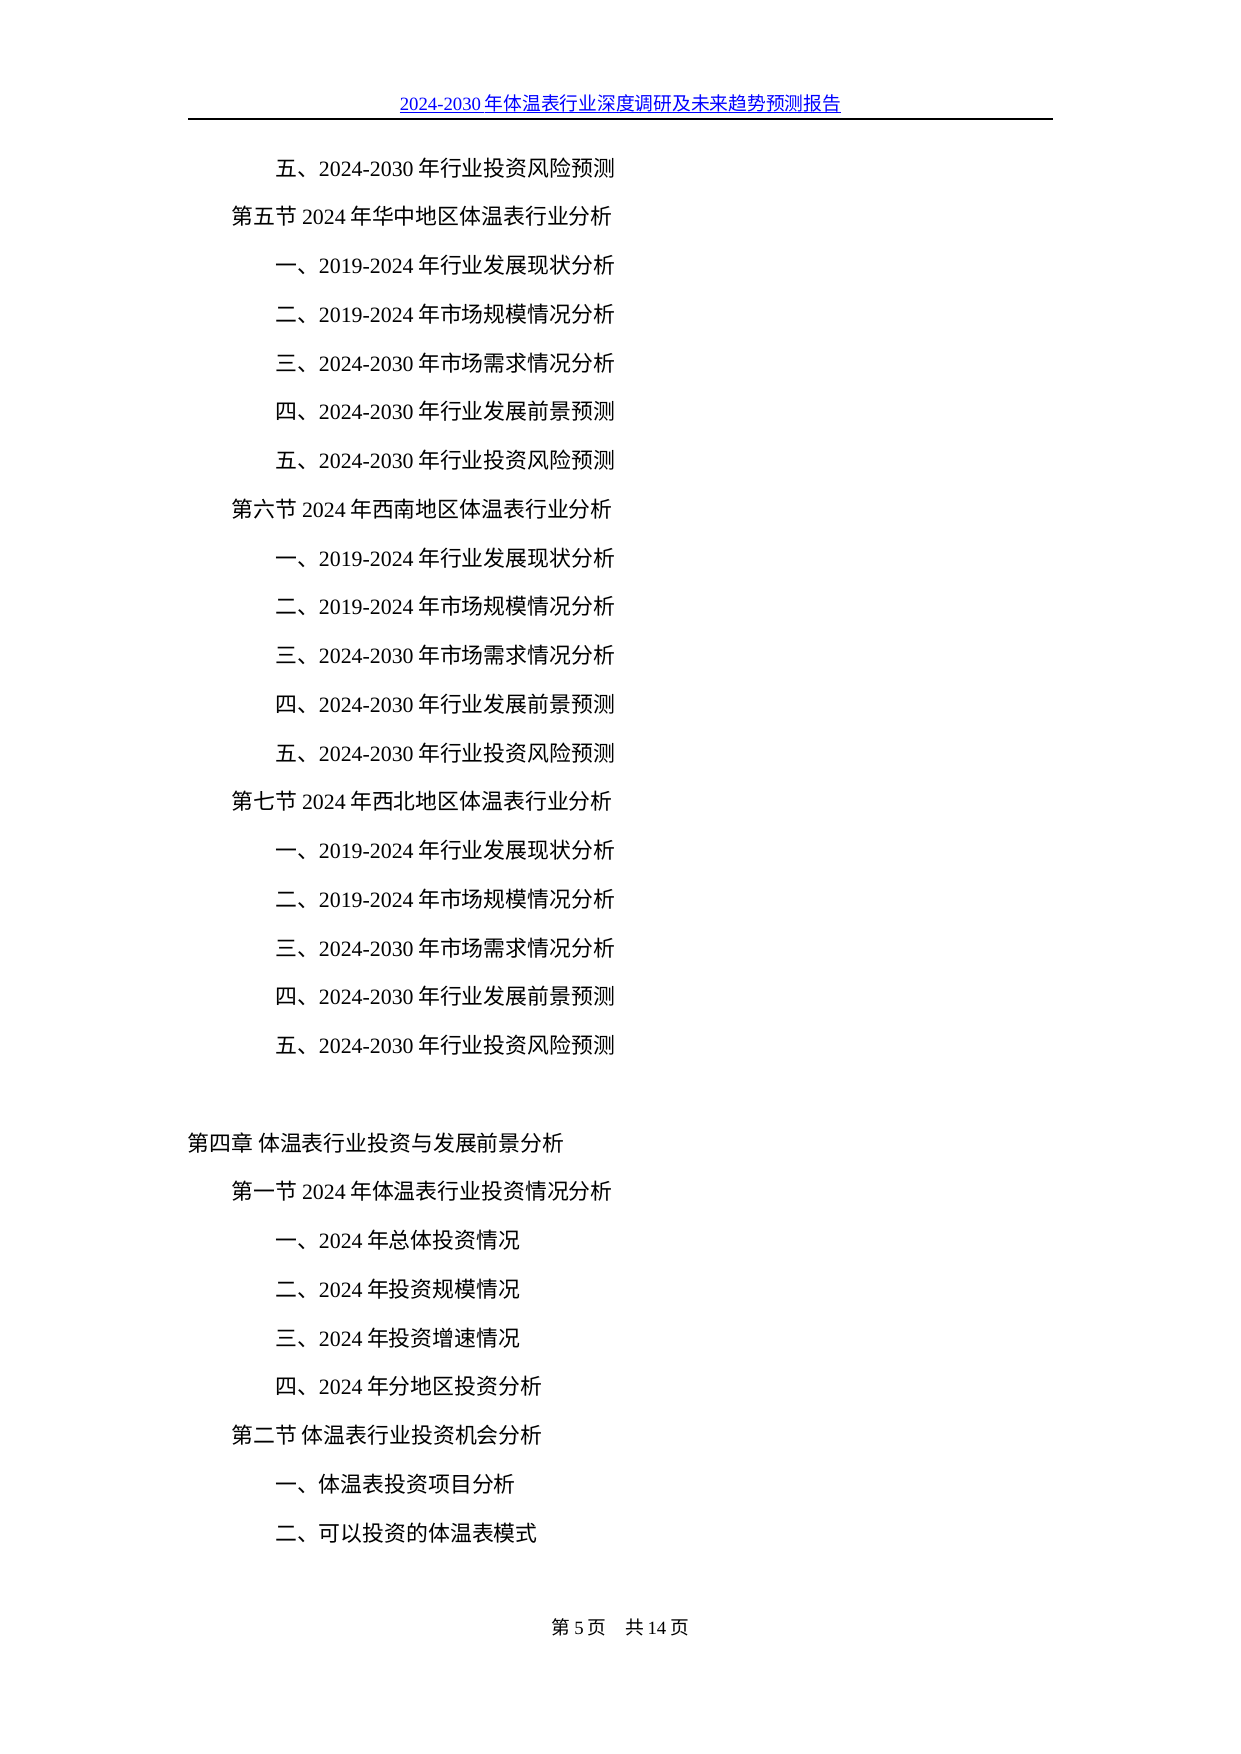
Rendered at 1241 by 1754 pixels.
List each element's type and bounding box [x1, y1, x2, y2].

text [187, 150, 1053, 1548]
